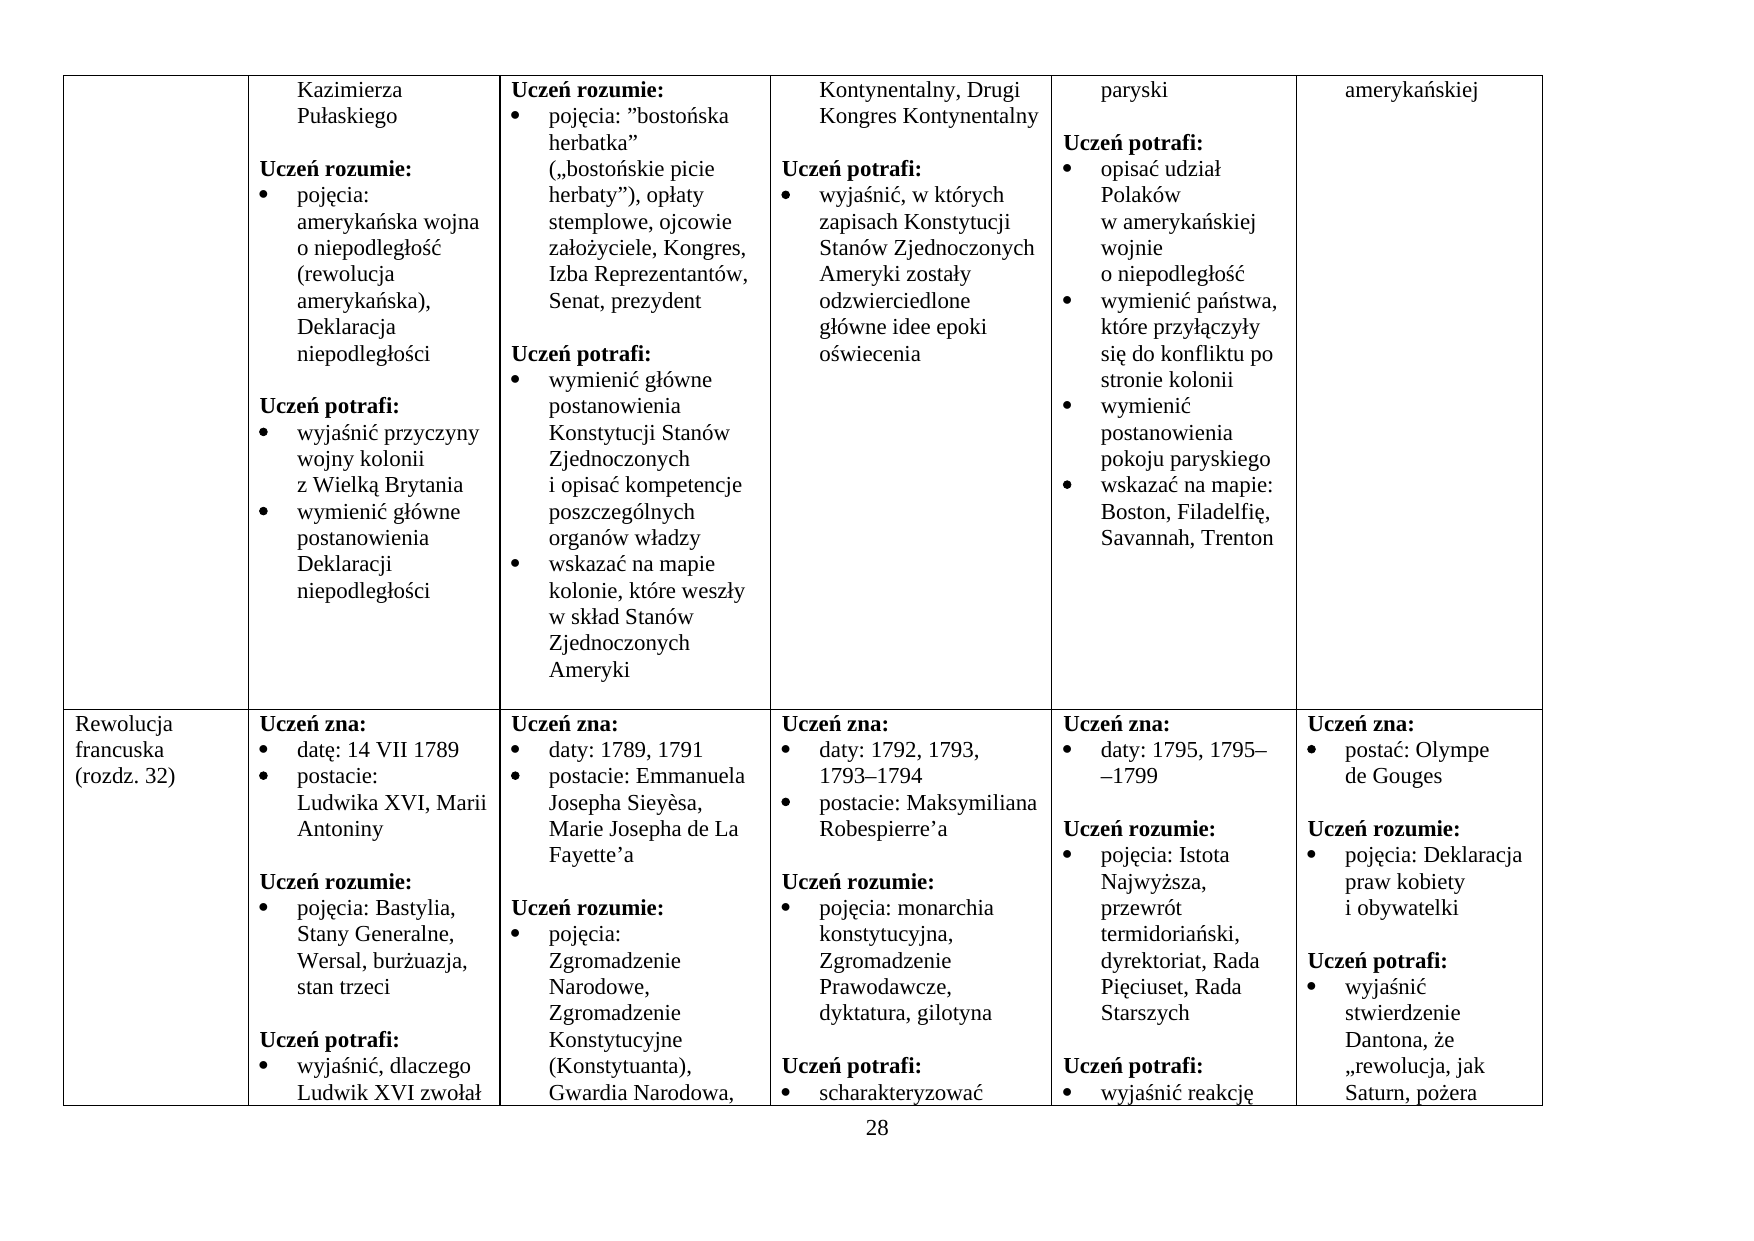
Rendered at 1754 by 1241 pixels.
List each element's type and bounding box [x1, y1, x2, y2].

table_cell [501, 710, 770, 1105]
table_cell [1052, 710, 1296, 1105]
table_cell [771, 710, 1051, 1105]
table_cell [64, 710, 248, 1105]
table_cell [1052, 76, 1296, 708]
table_cell [771, 76, 1051, 708]
table_cell [64, 76, 248, 708]
table_cell [1297, 710, 1542, 1105]
table_cell [501, 76, 770, 708]
table_cell [249, 710, 499, 1105]
table_cell [1297, 76, 1542, 708]
table_cell [249, 76, 499, 708]
